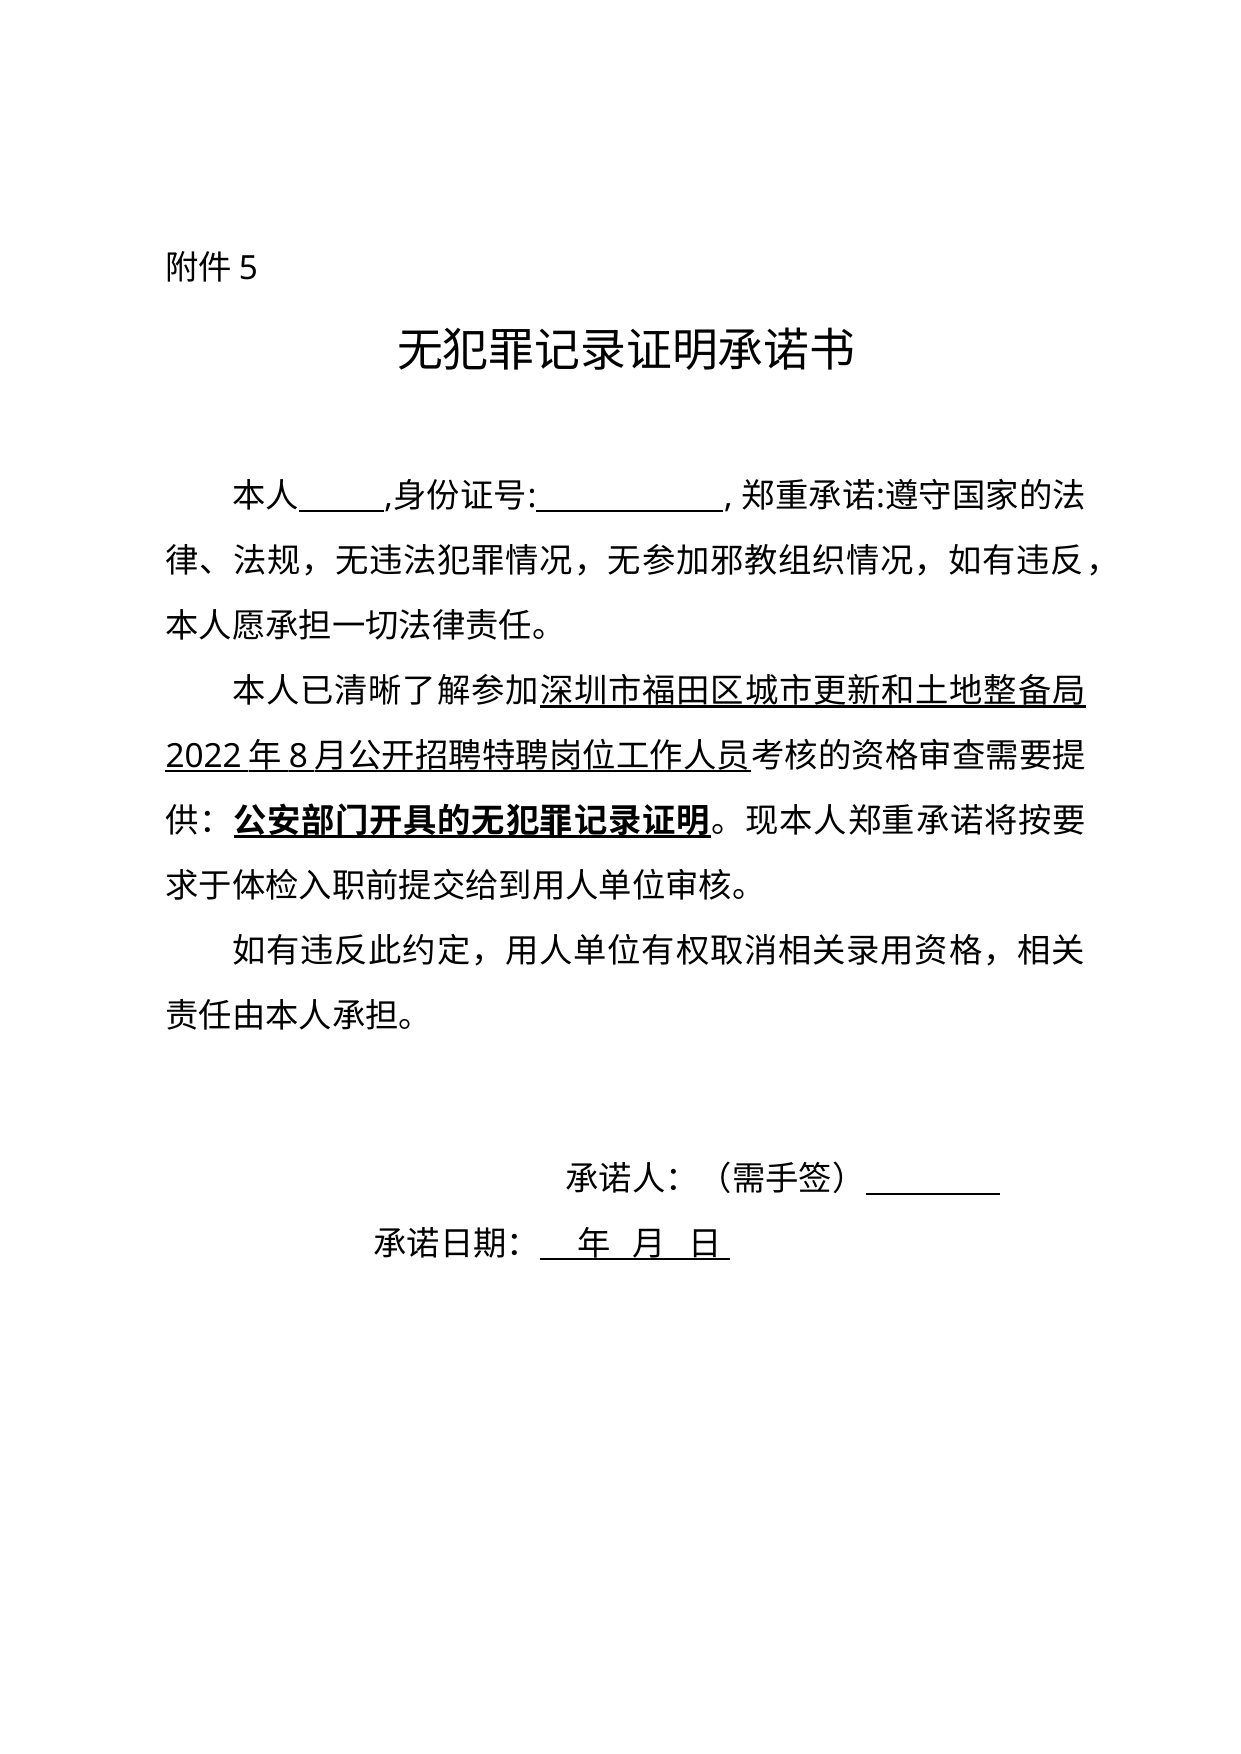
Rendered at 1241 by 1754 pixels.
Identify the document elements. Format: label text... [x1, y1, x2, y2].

text 本人已清晰了解参加深圳市福田区城市更新和土地整备局2022年8月公开招聘特聘岗位工作人员考核的资格审查需要提供：公安部门开具的无犯罪记录证明。现本人郑重承诺将按要求于体检入职前提交给到用人单位审核。 [165, 655, 1087, 915]
text 如有违反此约定，用人单位有权取消相关录用资格，相关责任由本人承担。 [165, 915, 1087, 1045]
text 本人 ,身份证号: , 郑重承诺:遵守国家的法律、法规，无违法犯罪情况，无参加邪教组织情况，如有违反，本人愿承担一切法律责任。 [165, 460, 1087, 655]
text 承诺日期： 年 月 日 [165, 1208, 1087, 1273]
text 承诺人：（需手签） [165, 1143, 1087, 1208]
text 附件5 [165, 233, 1087, 298]
text 无犯罪记录证明承诺书 [165, 298, 1087, 395]
